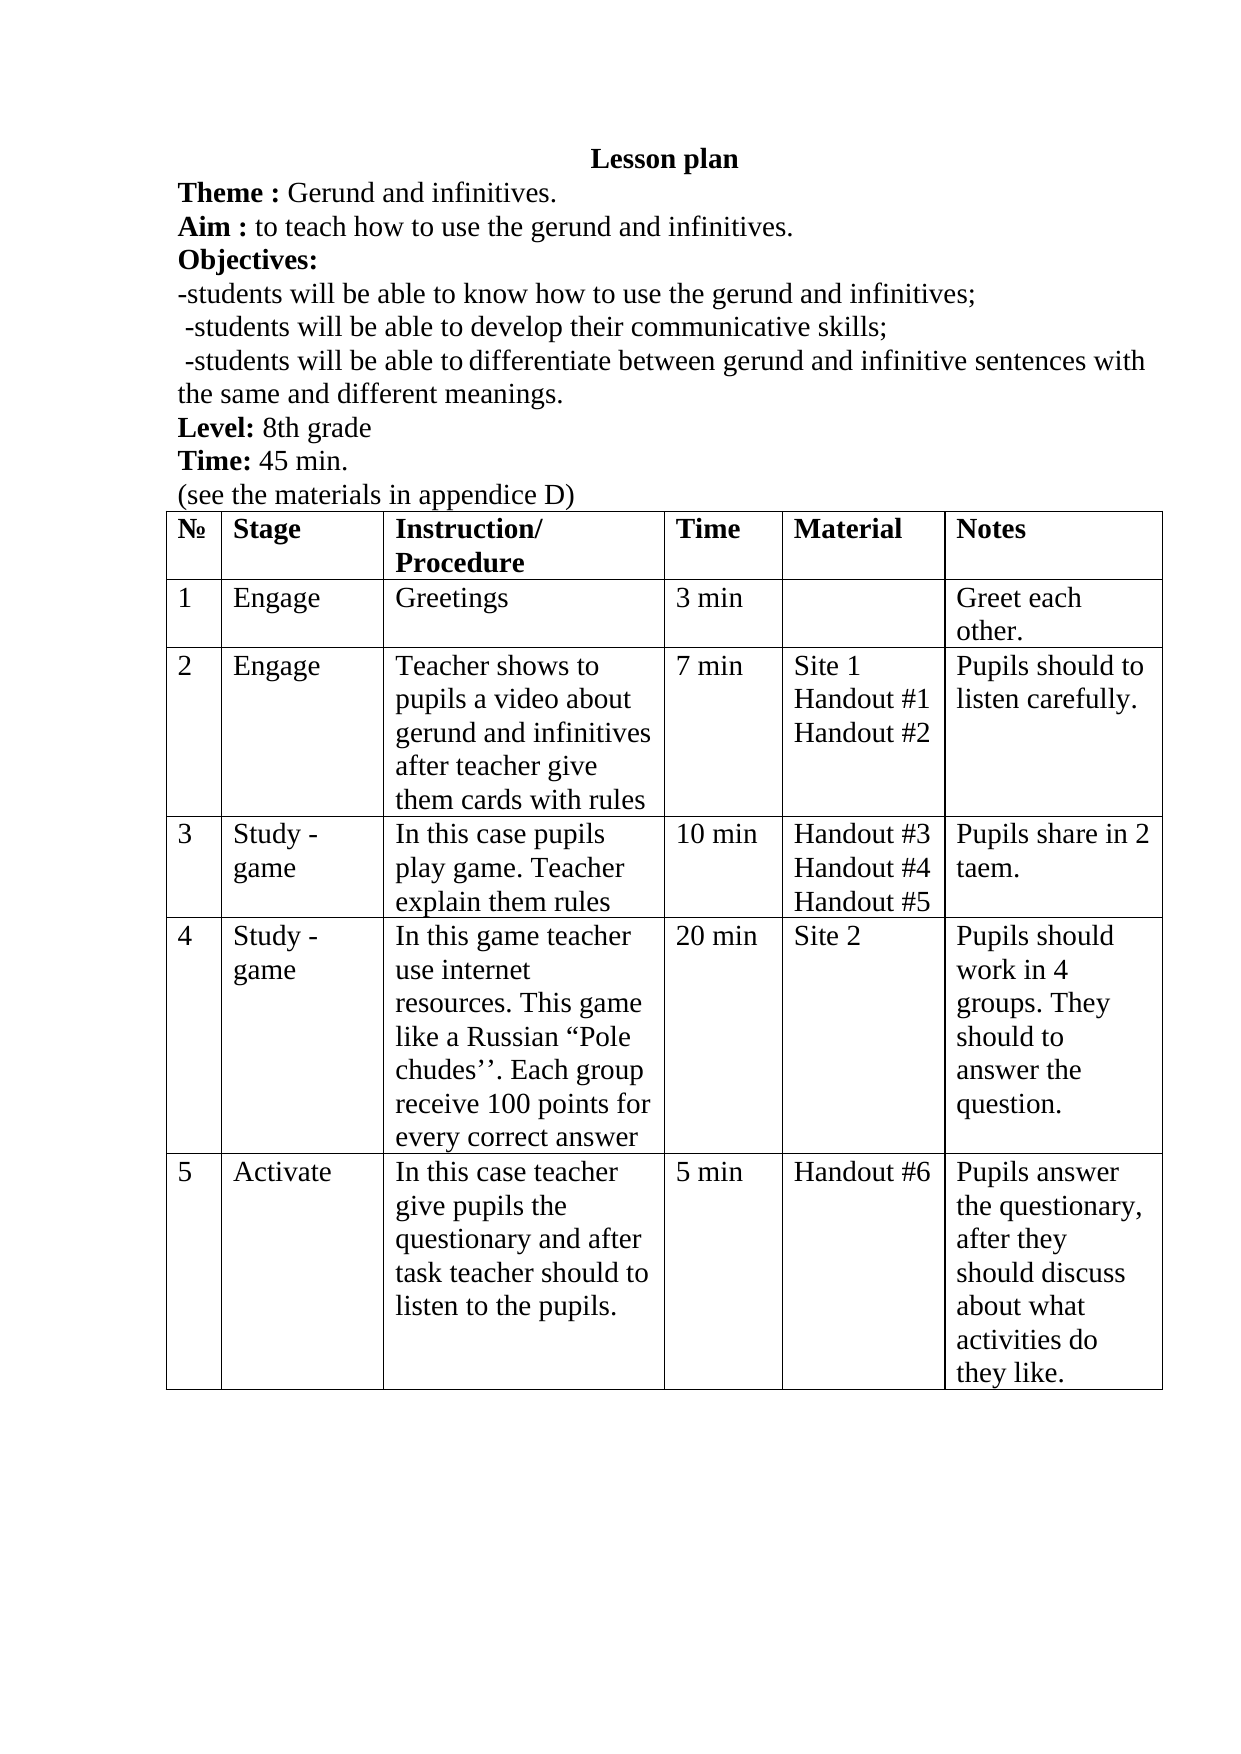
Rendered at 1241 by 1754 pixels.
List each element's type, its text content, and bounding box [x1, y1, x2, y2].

text Level: 8th grade [177, 410, 1152, 443]
text Aim : to teach how to use the gerund and infinitives. [177, 209, 1152, 242]
table_cell In this game teacher use internet resources. This game like a Russian “Pole chudes’’. Each group receive 100 points for every correct answer [384, 918, 664, 1153]
table_header Stage [222, 512, 383, 579]
table_cell 3 [167, 817, 221, 917]
table_cell Study - game [222, 918, 383, 1153]
table_cell Pupils share in 2 taem. [946, 817, 1162, 917]
table_cell 4 [167, 918, 221, 1153]
table_cell Pupils should work in 4 groups. They should to answer the question. [946, 918, 1162, 1153]
text Time: 45 min. [177, 443, 1152, 477]
table_header Notes [946, 512, 1162, 579]
text Lesson plan [177, 142, 1152, 175]
table_cell Pupils answer the questionary, after they should discuss about what activities do they like. [946, 1154, 1162, 1389]
table_header Instruction/ Procedure [384, 512, 664, 579]
text -students will be able to know how to use the gerund and infinitives; [177, 276, 1152, 309]
table_cell Site 2 [783, 918, 944, 1153]
table_header № [167, 512, 221, 579]
table_header Time [665, 512, 782, 579]
table_cell Greet each other. [946, 580, 1162, 647]
table_cell 2 [167, 648, 221, 816]
table_cell Handout #6 [783, 1154, 944, 1389]
table_cell Greetings [384, 580, 664, 647]
table_cell 5 min [665, 1154, 782, 1389]
table_cell 20 min [665, 918, 782, 1153]
table_cell Study -game [222, 817, 383, 917]
text -students will be able to differentiate between gerund and infinitive sentences with the same and different meanings. [177, 343, 1152, 410]
table_cell 7 min [665, 648, 782, 816]
table_cell [783, 580, 944, 647]
table_cell Pupils should to listen carefully. [946, 648, 1162, 816]
table_cell In this case pupils play game. Teacher explain them rules [384, 817, 664, 917]
table_cell 3 min [665, 580, 782, 647]
text Theme : Gerund and infinitives. [177, 175, 1152, 209]
text Objectives: [177, 242, 1152, 276]
table_cell Teacher shows to pupils a video about gerund and infinitives after teacher give them cards with rules [384, 648, 664, 816]
text -students will be able to develop their communicative skills; [177, 309, 1152, 343]
text (see the materials in appendice D) [177, 477, 1152, 511]
table_cell In this case teacher give pupils the questionary and after task teacher should to listen to the pupils. [384, 1154, 664, 1389]
table_cell 10 min [665, 817, 782, 917]
table_cell Engage [222, 648, 383, 816]
table_cell Activate [222, 1154, 383, 1389]
table_cell 1 [167, 580, 221, 647]
table_cell Engage [222, 580, 383, 647]
table_cell Handout #3 Handout #4 Handout #5 [783, 817, 944, 917]
table_cell 5 [167, 1154, 221, 1389]
table_cell Site 1 Handout #1 Handout #2 [783, 648, 944, 816]
table_header Material [783, 512, 944, 579]
